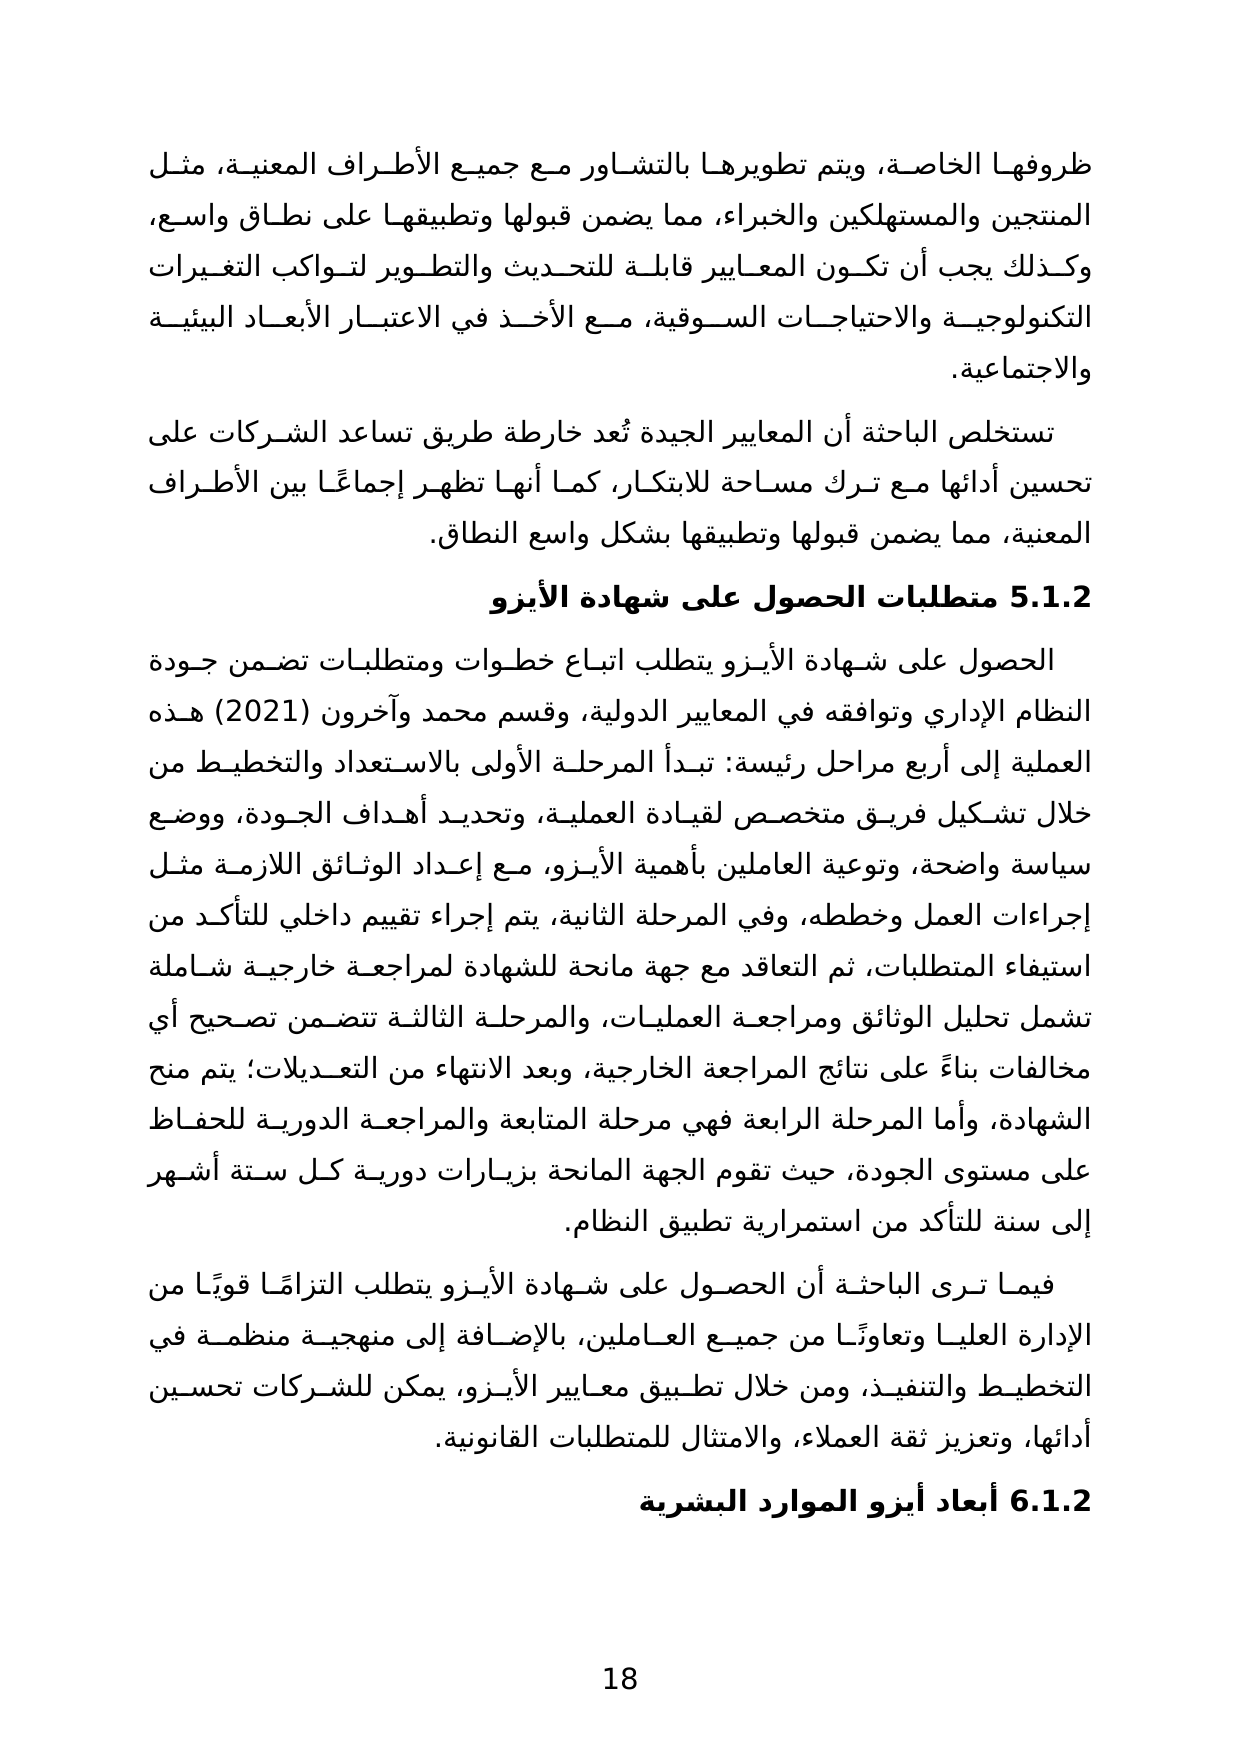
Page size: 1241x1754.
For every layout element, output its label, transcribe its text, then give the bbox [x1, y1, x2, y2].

text فيما ترى الباحثة أن الحصول على شهادة الأيزو يتطلب التزامًا قويًا من الإدارة العليا وتعاونًا من جميع العاملين، بالإضافة إلى منهجية منظمة في التخطيط والتنفيذ، ومن خلال تطبيق معايير الأيزو، يمكن للشركات تحسين أدائها، وتعزيز ثقة العملاء، والامتثال للمتطلبات القانونية. [148, 1268, 1092, 1454]
text 6.1.2 أبعاد أيزو الموارد البشرية [148, 1484, 1092, 1518]
text 5.1.2 متطلبات الحصول على شهادة الأيزو [148, 580, 1092, 614]
text الحصول على شهادة الأيزو يتطلب اتباع خطوات ومتطلبات تضمن جودة النظام الإداري وتوافقه في المعايير الدولية، وقسم محمد وآخرون (2021) هذه العملية إلى أربع مراحل رئيسة: تبدأ المرحلة الأولى بالاستعداد والتخطيط من خلال تشكيل فريق متخصص لقيادة العملية، وتحديد أهداف الجودة، ووضع سياسة واضحة، وتوعية العاملين بأهمية الأيزو، مع إعداد الوثائق اللازمة مثل إجراءات العمل وخططه، وفي المرحلة الثانية، يتم إجراء تقييم داخلي للتأكد من استيفاء المتطلبات، ثم التعاقد مع جهة مانحة للشهادة لمراجعة خارجية شاملة تشمل تحليل الوثائق ومراجعة العمليات، والمرحلة الثالثة تتضمن تصحيح أي مخالفات بناءً على نتائج المراجعة الخارجية، وبعد الانتهاء من التعديلات؛ يتم منح الشهادة، وأما المرحلة الرابعة فهي مرحلة المتابعة والمراجعة الدورية للحفاظ على مستوى الجودة، حيث تقوم الجهة المانحة بزيارات دورية كل ستة أشهر إلى سنة للتأكد من استمرارية تطبيق النظام. [148, 644, 1092, 1238]
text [148, 148, 1092, 385]
text تستخلص الباحثة أن المعايير الجيدة تُعد خارطة طريق تساعد الشركات على تحسين أدائها مع ترك مساحة للابتكار، كما أنها تظهر إجماعًا بين الأطراف المعنية، مما يضمن قبولها وتطبيقها بشكل واسع النطاق. [148, 415, 1092, 551]
